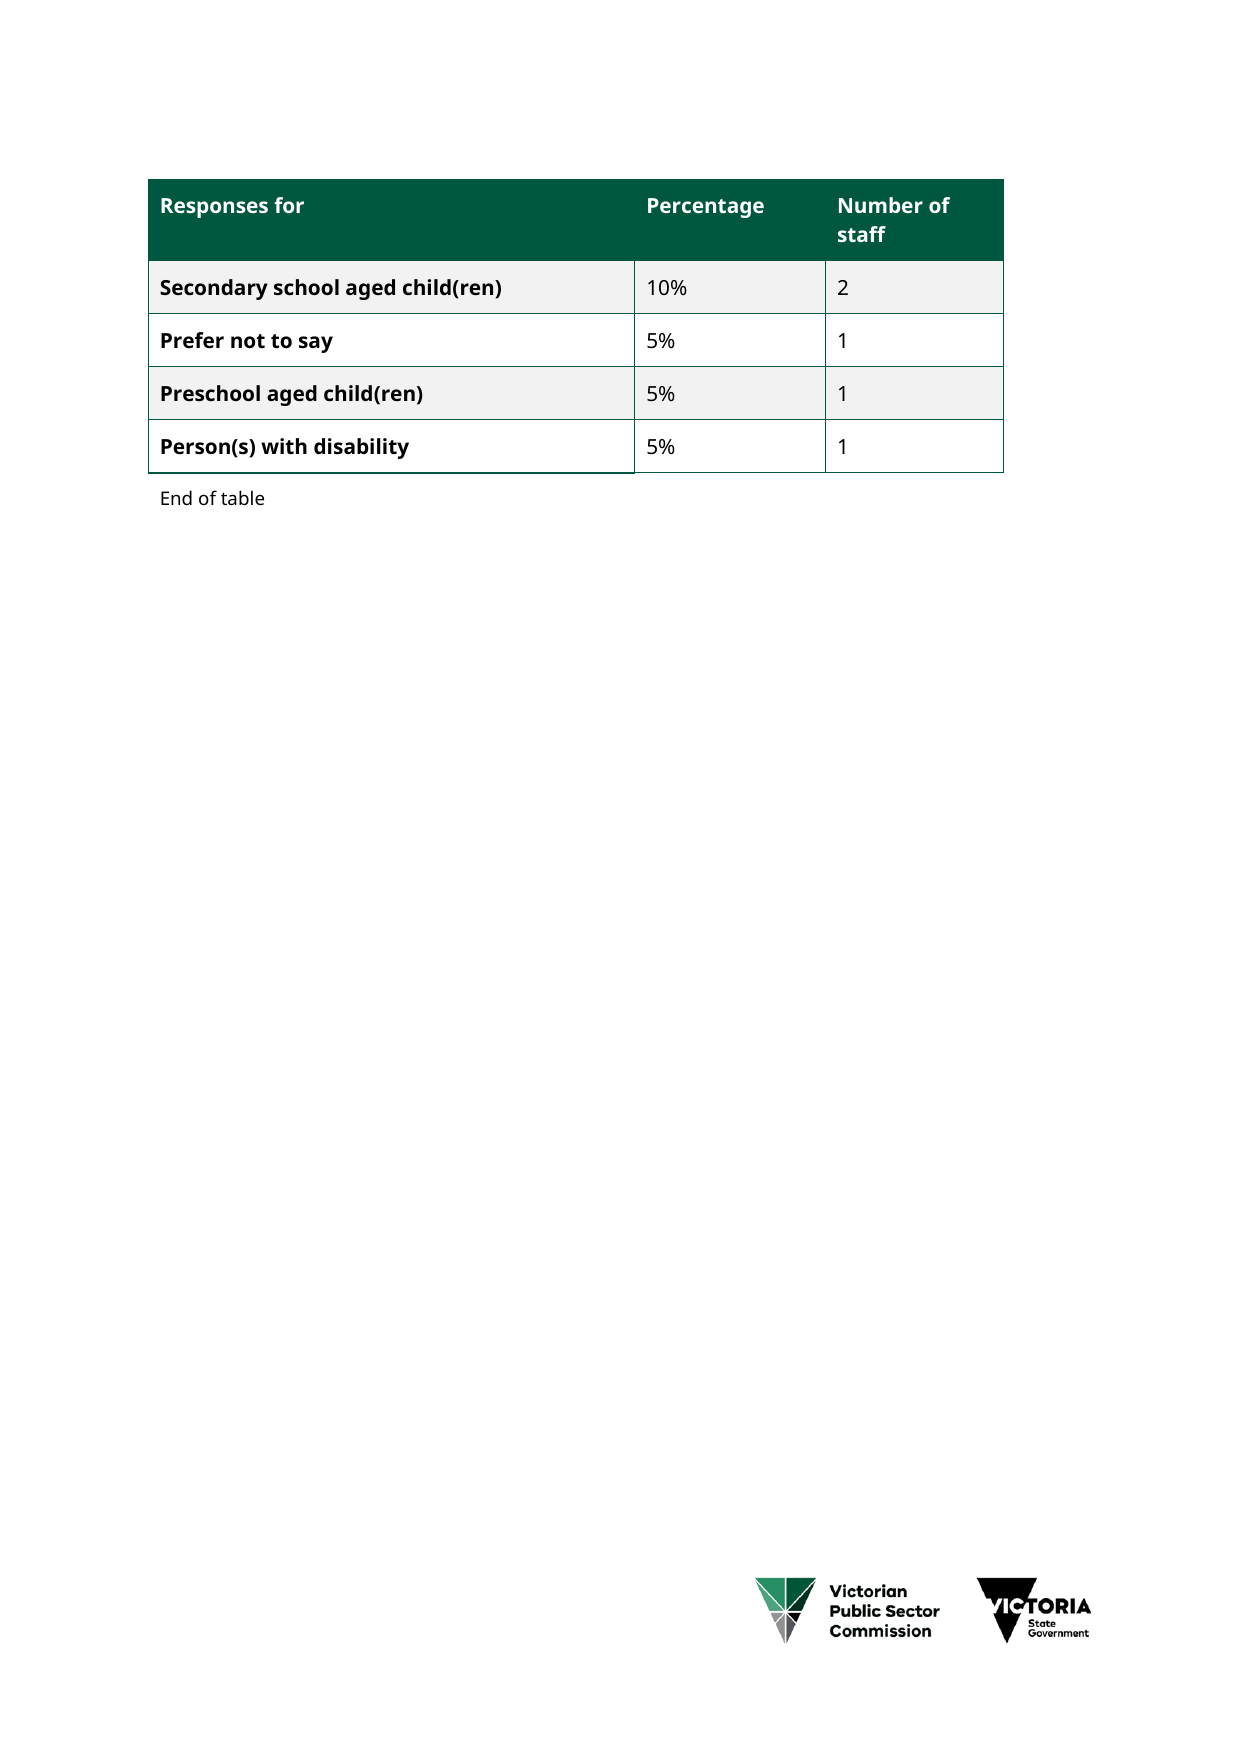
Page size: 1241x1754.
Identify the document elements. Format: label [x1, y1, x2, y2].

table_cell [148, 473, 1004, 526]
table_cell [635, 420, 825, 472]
picture [754, 1577, 1093, 1645]
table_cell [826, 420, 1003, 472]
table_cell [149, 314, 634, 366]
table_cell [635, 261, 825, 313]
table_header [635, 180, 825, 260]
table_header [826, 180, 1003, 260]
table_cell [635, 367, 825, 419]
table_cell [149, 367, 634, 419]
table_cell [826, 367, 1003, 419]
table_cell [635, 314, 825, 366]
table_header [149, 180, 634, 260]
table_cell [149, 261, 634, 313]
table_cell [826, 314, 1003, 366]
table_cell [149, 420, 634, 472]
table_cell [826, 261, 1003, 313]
